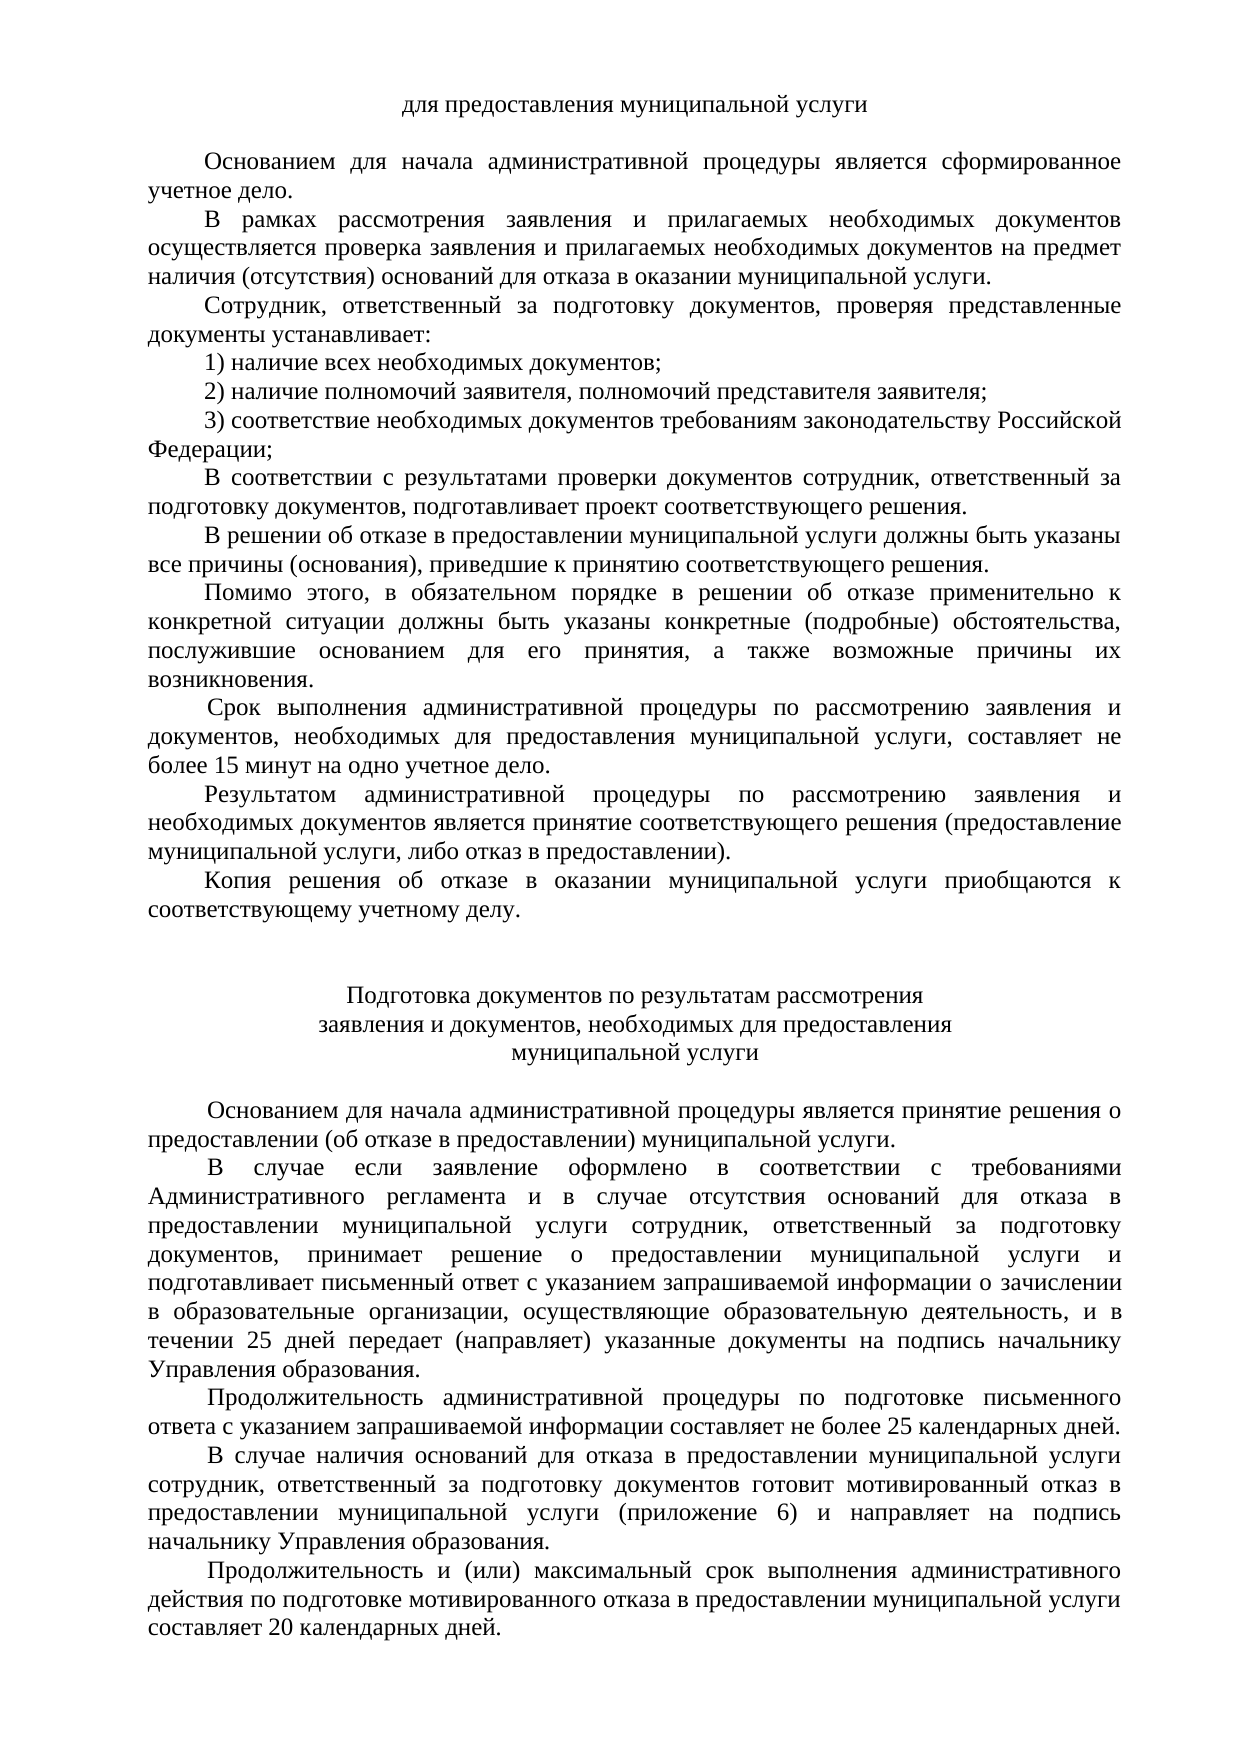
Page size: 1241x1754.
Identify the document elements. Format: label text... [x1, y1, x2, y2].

text 1) наличие всех необходимых документов; [148, 347, 1122, 376]
text Сотрудник, ответственный за подготовку документов, проверяя представленные документы устанавливает: [148, 290, 1122, 347]
text заявления и документов, необходимых для предоставления [148, 1009, 1122, 1037]
text В соответствии с результатами проверки документов сотрудник, ответственный за подготовку документов, подготавливает проект соответствующего решения. [148, 462, 1122, 520]
text В случае наличия оснований для отказа в предоставлении муниципальной услуги сотрудник, ответственный за подготовку документов готовит мотивированный отказ в предоставлении муниципальной услуги (приложение 6) и направляет на подпись начальнику Управления образования. [148, 1440, 1122, 1555]
text Помимо этого, в обязательном порядке в решении об отказе применительно к конкретной ситуации должны быть указаны конкретные (подробные) обстоятельства, послужившие основанием для его принятия, а также возможные причины их возникновения. [148, 577, 1122, 692]
text В решении об отказе в предоставлении муниципальной услуги должны быть указаны все причины (основания), приведшие к принятию соответствующего решения. [148, 520, 1122, 577]
text Результатом административной процедуры по рассмотрению заявления и необходимых документов является принятие соответствующего решения (предоставление муниципальной услуги, либо отказ в предоставлении). [148, 779, 1122, 865]
text Копия решения об отказе в оказании муниципальной услуги приобщаются к соответствующему учетному делу. [148, 865, 1122, 922]
text В случае если заявление оформлено в соответствии с требованиями Административного регламента и в случае отсутствия оснований для отказа в предоставлении муниципальной услуги сотрудник, ответственный за подготовку документов, принимает решение о предоставлении муниципальной услуги и подготавливает письменный ответ с указанием запрашиваемой информации о зачислении в образовательные организации, осуществляющие образовательную деятельность, и в течении 25 дней передает (направляет) указанные документы на подпись начальнику Управления образования. [148, 1152, 1122, 1382]
text Продолжительность административной процедуры по подготовке письменного ответа с указанием запрашиваемой информации составляет не более 25 календарных дней. [148, 1382, 1122, 1440]
text Подготовка документов по результатам рассмотрения [148, 980, 1122, 1009]
text 2) наличие полномочий заявителя, полномочий представителя заявителя; [148, 376, 1122, 405]
text Срок выполнения административной процедуры по рассмотрению заявления и документов, необходимых для предоставления муниципальной услуги, составляет не более 15 минут на одно учетное дело. [148, 692, 1122, 779]
text Основанием для начала административной процедуры является принятие решения о предоставлении (об отказе в предоставлении) муниципальной услуги. [148, 1095, 1122, 1152]
text Продолжительность и (или) максимальный срок выполнения административного действия по подготовке мотивированного отказа в предоставлении муниципальной услуги составляет 20 календарных дней. [148, 1555, 1122, 1641]
text 3) соответствие необходимых документов требованиям законодательству Российской Федерации; [148, 405, 1122, 462]
text Основанием для начала административной процедуры является сформированное учетное дело. [148, 146, 1122, 204]
text В рамках рассмотрения заявления и прилагаемых необходимых документов осуществляется проверка заявления и прилагаемых необходимых документов на предмет наличия (отсутствия) оснований для отказа в оказании муниципальной услуги. [148, 204, 1122, 290]
text муниципальной услуги [148, 1037, 1122, 1066]
text для предоставления муниципальной услуги [148, 89, 1122, 117]
